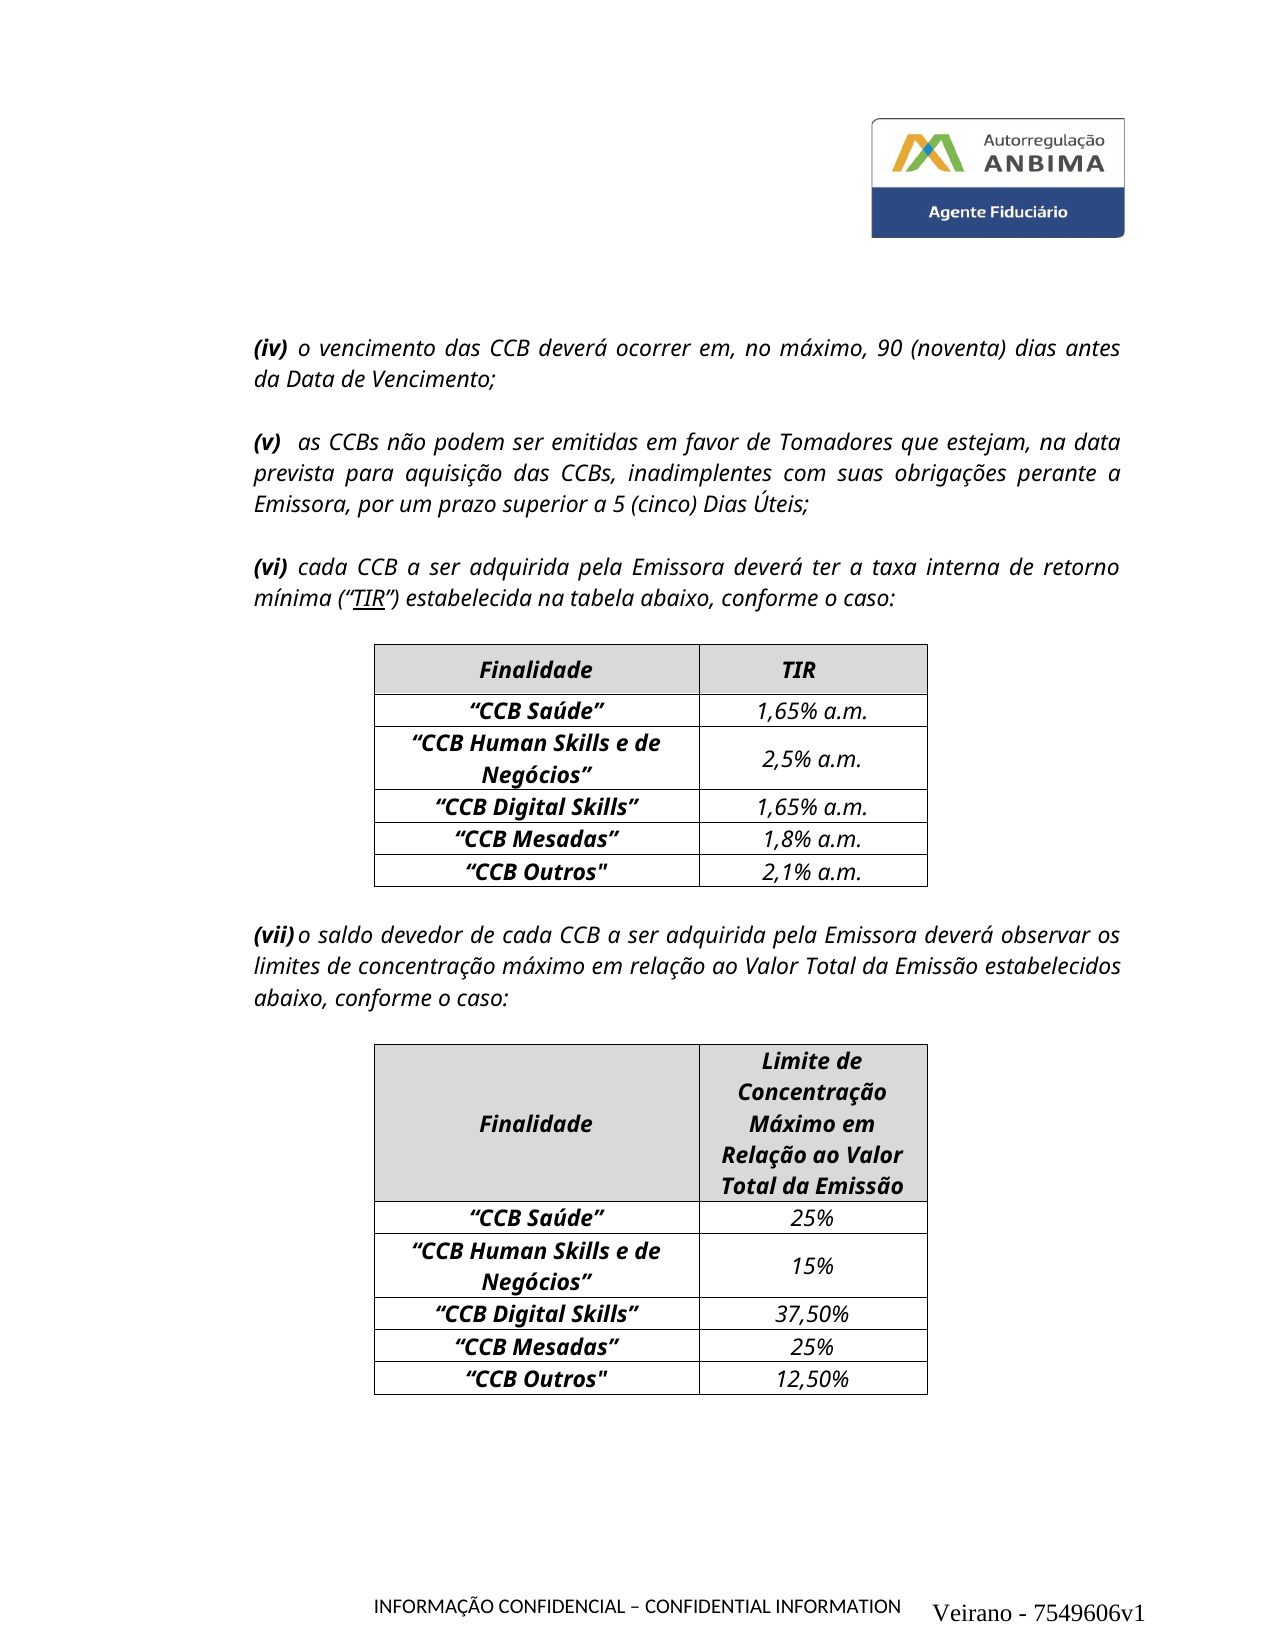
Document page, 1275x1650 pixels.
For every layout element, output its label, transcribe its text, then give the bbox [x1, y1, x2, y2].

table_cell 1,65% a.m. [700, 790, 927, 822]
table_header Finalidade [375, 1045, 699, 1201]
table_cell 25% [700, 1202, 927, 1233]
table_cell 2,1% a.m. [700, 855, 927, 886]
table_cell “CCB Outros" [375, 1362, 699, 1393]
table_cell “CCB Saúde” [375, 1202, 699, 1233]
table_cell “CCB Digital Skills” [375, 1298, 699, 1329]
table_header Finalidade [375, 645, 699, 693]
table_cell “CCB Mesadas” [375, 823, 699, 854]
list o saldo devedor de cada CCB a ser adquirida pela Emissora deverá observar os limites de concentração máximo em relação ao Valor Total da Emissão estabelecidos abaixo, conforme o caso: [253, 918, 1124, 1012]
table_cell “CCB Human Skills e de Negócios” [375, 1234, 699, 1297]
table_cell “CCB Mesadas” [375, 1330, 699, 1361]
table_cell 25% [700, 1330, 927, 1361]
list o vencimento das CCB deverá ocorrer em, no máximo, 90 (noventa) dias antes da Data de Vencimento; [253, 331, 1124, 394]
table_cell “CCB Digital Skills” [375, 790, 699, 822]
table_cell 1,8% a.m. [700, 823, 927, 854]
table_cell 37,50% [700, 1298, 927, 1329]
table_header TIR [700, 645, 927, 693]
table_cell 12,50% [700, 1362, 927, 1393]
table_header Limite de Concentração Máximo em Relação ao Valor Total da Emissão [700, 1045, 927, 1201]
table_cell “CCB Human Skills e de Negócios” [375, 727, 699, 789]
table_cell 1,65% a.m. [700, 695, 927, 726]
table_cell 2,5% a.m. [700, 727, 927, 789]
picture [871, 118, 1125, 238]
table_cell “CCB Outros" [375, 855, 699, 886]
list cada CCB a ser adquirida pela Emissora deverá ter a taxa interna de retorno mínima (“TIR”) estabelecida na tabela abaixo, conforme o caso: [253, 550, 1124, 613]
table_cell 15% [700, 1234, 927, 1297]
list as CCBs não podem ser emitidas em favor de Tomadores que estejam, na data prevista para aquisição das CCBs, inadimplentes com suas obrigações perante a Emissora, por um prazo superior a 5 (cinco) Dias Úteis; [253, 425, 1124, 519]
table_cell “CCB Saúde” [375, 695, 699, 726]
